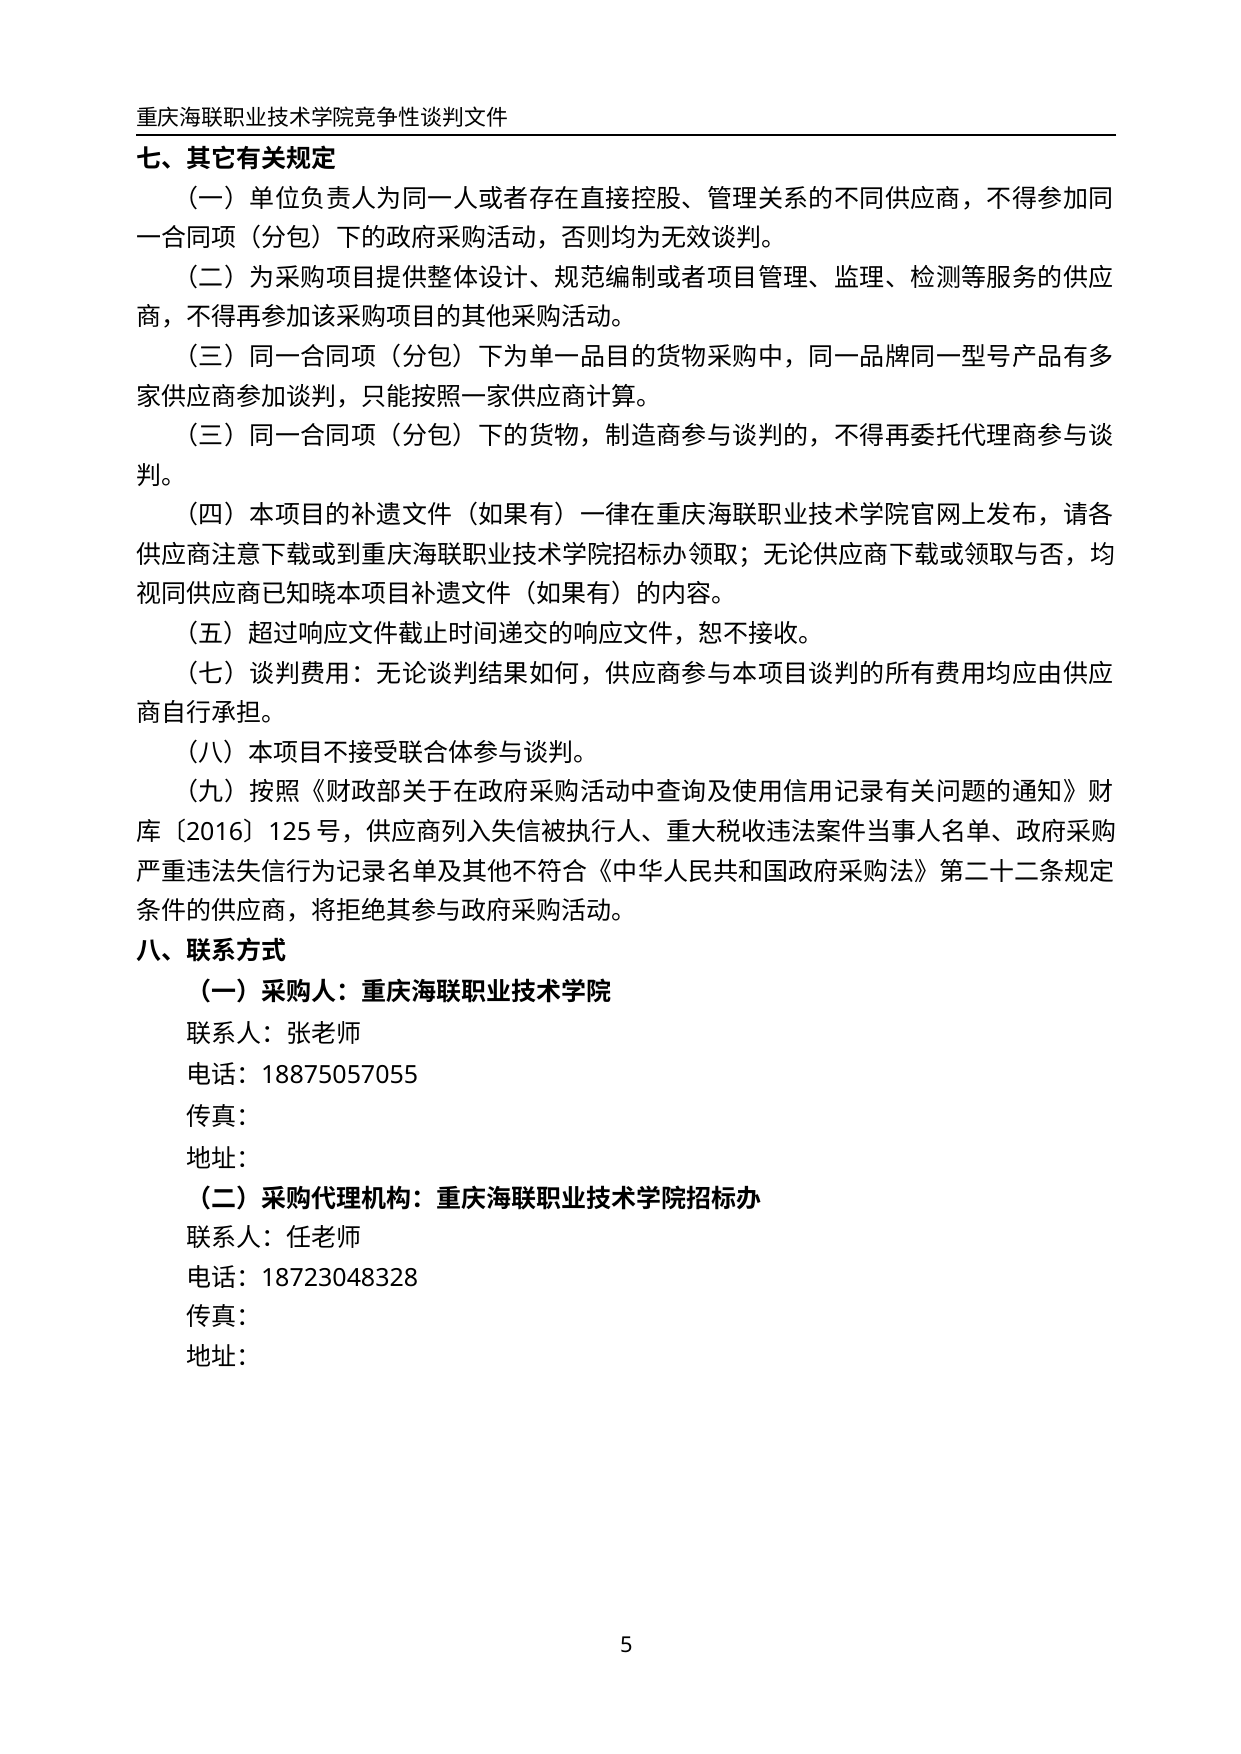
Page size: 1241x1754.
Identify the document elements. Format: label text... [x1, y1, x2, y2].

text （三）同一合同项（分包）下为单一品目的货物采购中，同一品牌同一型号产品有多家供应商参加谈判，只能按照一家供应商计算。 [136, 334, 1116, 413]
text 联系人：任老师 [136, 1215, 1116, 1254]
text （九）按照《财政部关于在政府采购活动中查询及使用信用记录有关问题的通知》财库〔2016〕125号，供应商列入失信被执行人、重大税收违法案件当事人名单、政府采购严重违法失信行为记录名单及其他不符合《中华人民共和国政府采购法》第二十二条规定条件的供应商，将拒绝其参与政府采购活动。 [136, 769, 1116, 927]
text （一）采购人：重庆海联职业技术学院 [136, 967, 1116, 1009]
text 传真： [136, 1092, 1116, 1134]
text （四）本项目的补遗文件（如果有）一律在重庆海联职业技术学院官网上发布，请各供应商注意下载或到重庆海联职业技术学院招标办领取；无论供应商下载或领取与否，均视同供应商已知晓本项目补遗文件（如果有）的内容。 [136, 492, 1116, 611]
text （二）为采购项目提供整体设计、规范编制或者项目管理、监理、检测等服务的供应商，不得再参加该采购项目的其他采购活动。 [136, 254, 1116, 334]
text （七）谈判费用：无论谈判结果如何，供应商参与本项目谈判的所有费用均应由供应商自行承担。 [136, 650, 1116, 729]
text （二）采购代理机构：重庆海联职业技术学院招标办 [136, 1175, 1116, 1215]
subtitle 八、联系方式 [136, 927, 1116, 967]
text 地址： [136, 1134, 1116, 1175]
text （一）单位负责人为同一人或者存在直接控股、管理关系的不同供应商，不得参加同一合同项（分包）下的政府采购活动，否则均为无效谈判。 [136, 175, 1116, 254]
subtitle 七、其它有关规定 [136, 136, 1116, 175]
text （八）本项目不接受联合体参与谈判。 [136, 729, 1116, 769]
text 传真： [136, 1294, 1116, 1334]
text 电话：18723048328 [136, 1254, 1116, 1294]
text 联系人：张老师 [136, 1009, 1116, 1050]
text （五）超过响应文件截止时间递交的响应文件，恕不接收。 [136, 611, 1116, 650]
text 地址： [136, 1334, 1116, 1373]
text （三）同一合同项（分包）下的货物，制造商参与谈判的，不得再委托代理商参与谈判。 [136, 413, 1116, 492]
text 电话：18875057055 [136, 1050, 1116, 1092]
